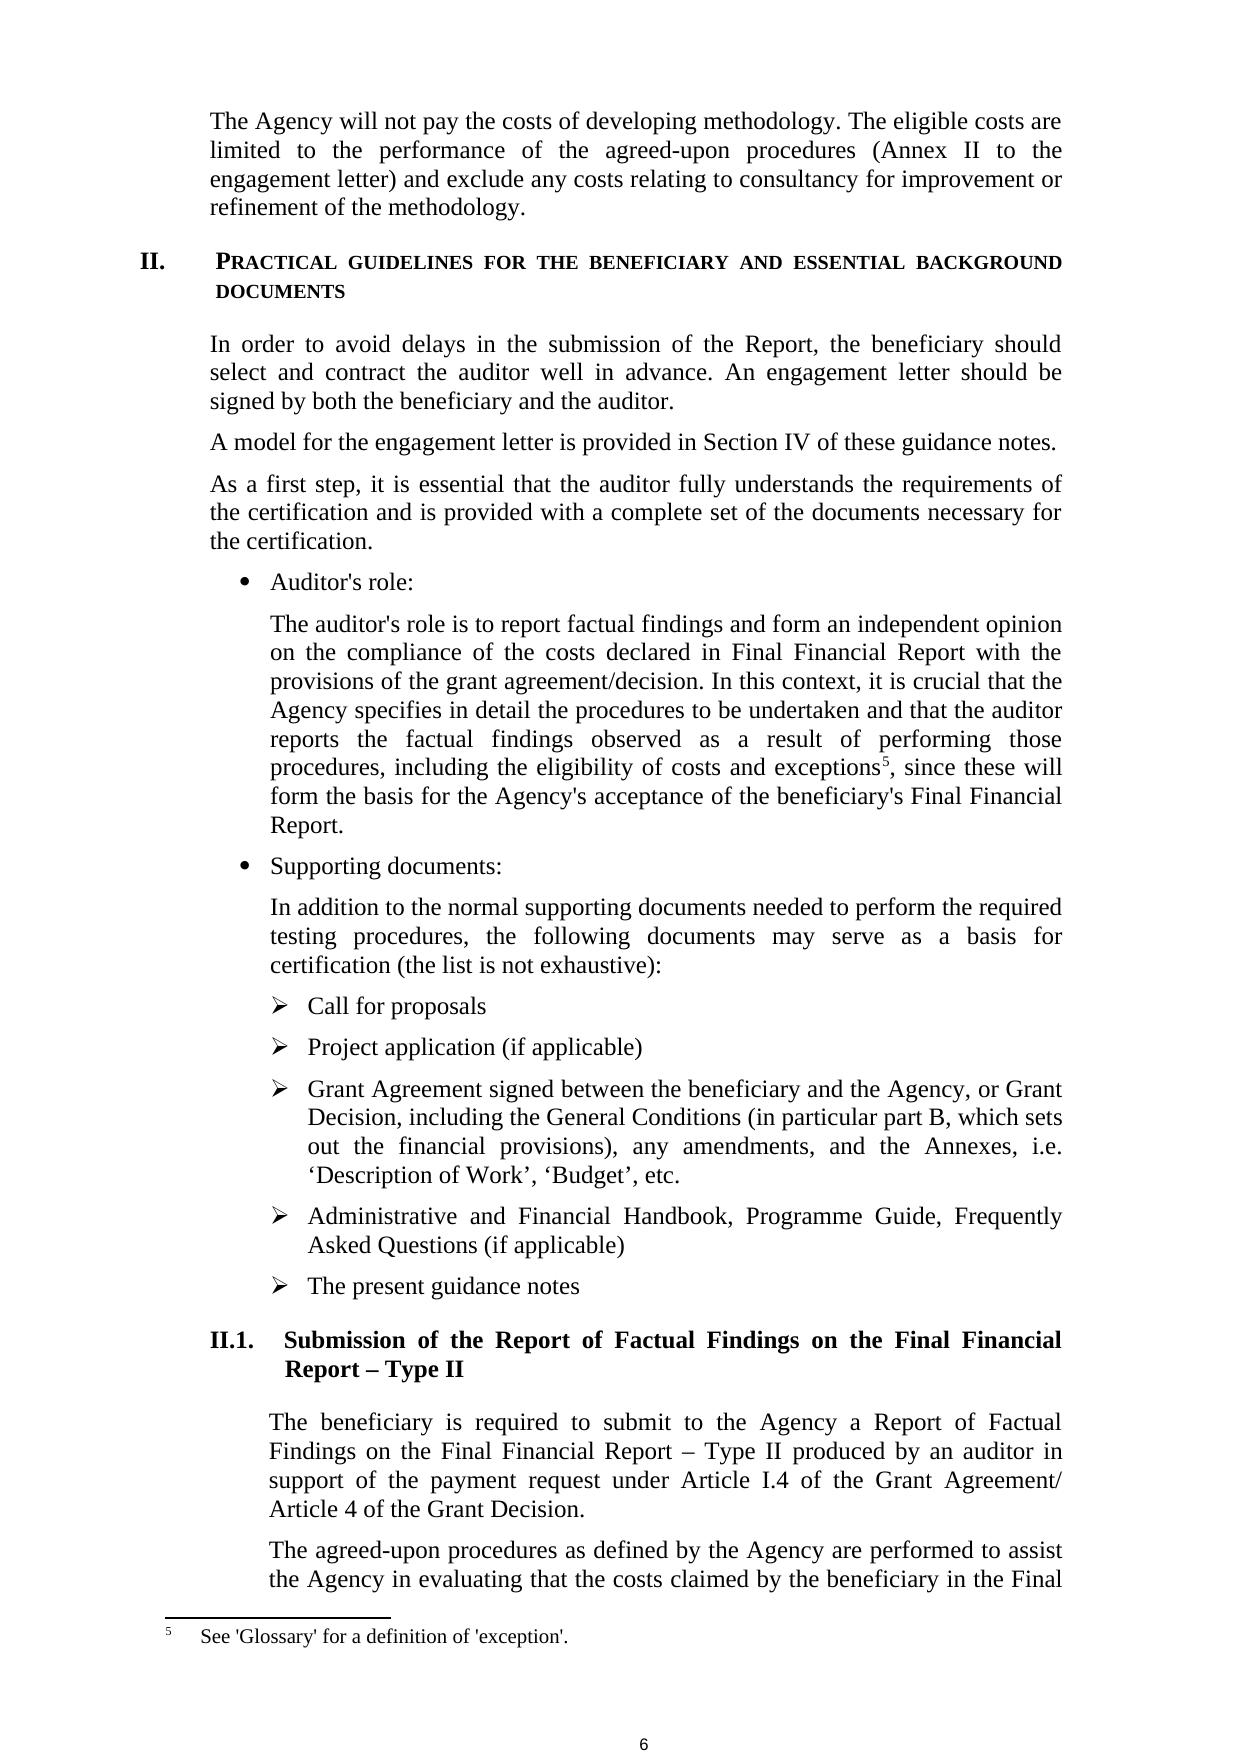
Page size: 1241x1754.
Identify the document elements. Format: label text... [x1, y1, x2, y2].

list Auditor's role: [240, 567, 1063, 596]
text A model for the engagement letter is provided in Section IV of these guidance notes. [209, 427, 1063, 456]
text The beneficiary is required to submit to the Agency a Report of Factual Findings on the Final Financial Report – Type II produced by an auditor in support of the payment request under Article I.4 of the Grant Agreement/ Article 4 of the Grant Decision. [269, 1407, 1063, 1522]
text The Agency will not pay the costs of developing methodology. The eligible costs are limited to the performance of the agreed-upon procedures (Annex II to the engagement letter) and exclude any costs relating to consultancy for improvement or refinement of the methodology. [209, 106, 1063, 221]
list Project application (if applicable) [270, 1032, 1063, 1061]
subtitle Submission of the Report of Factual Findings on the Final Financial Report – Type II [209, 1325, 1063, 1382]
text In addition to the normal supporting documents needed to perform the required testing procedures, the following documents may serve as a basis for certification (the list is not exhaustive): [270, 892, 1063, 979]
text As a first step, it is essential that the auditor fully understands the requirements of the certification and is provided with a complete set of the documents necessary for the certification. [209, 469, 1063, 555]
subtitle Practical guidelines for the beneficiary and essential background documents [165, 246, 1063, 304]
list The auditor's role is to report factual findings and form an independent opinion on the compliance of the costs declared in Final Financial Report with the provisions of the grant agreement/decision. In this context, it is crucial that the Agency specifies in detail the procedures to be undertaken and that the auditor reports the factual findings observed as a result of performing those procedures, including the eligibility of costs and exceptions, since these will form the basis for the Agency's acceptance of the beneficiary's Final Financial Report. [270, 609, 1063, 839]
list Supporting documents: [240, 851, 1063, 880]
list Grant Agreement signed between the beneficiary and the Agency, or Grant Decision, including the General Conditions (in particular part B, which sets out the financial provisions), any amendments, and the Annexes, i.e. ‘Description of Work’, ‘Budget’, etc. [270, 1074, 1063, 1189]
list Administrative and Financial Handbook, Programme Guide, Frequently Asked Questions (if applicable) [270, 1201, 1063, 1259]
list Call for proposals [270, 991, 1063, 1020]
list The present guidance notes [270, 1271, 1063, 1300]
text In order to avoid delays in the submission of the Report, the beneficiary should select and contract the auditor well in advance. An engagement letter should be signed by both the beneficiary and the auditor. [209, 329, 1063, 415]
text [269, 1535, 1063, 1592]
